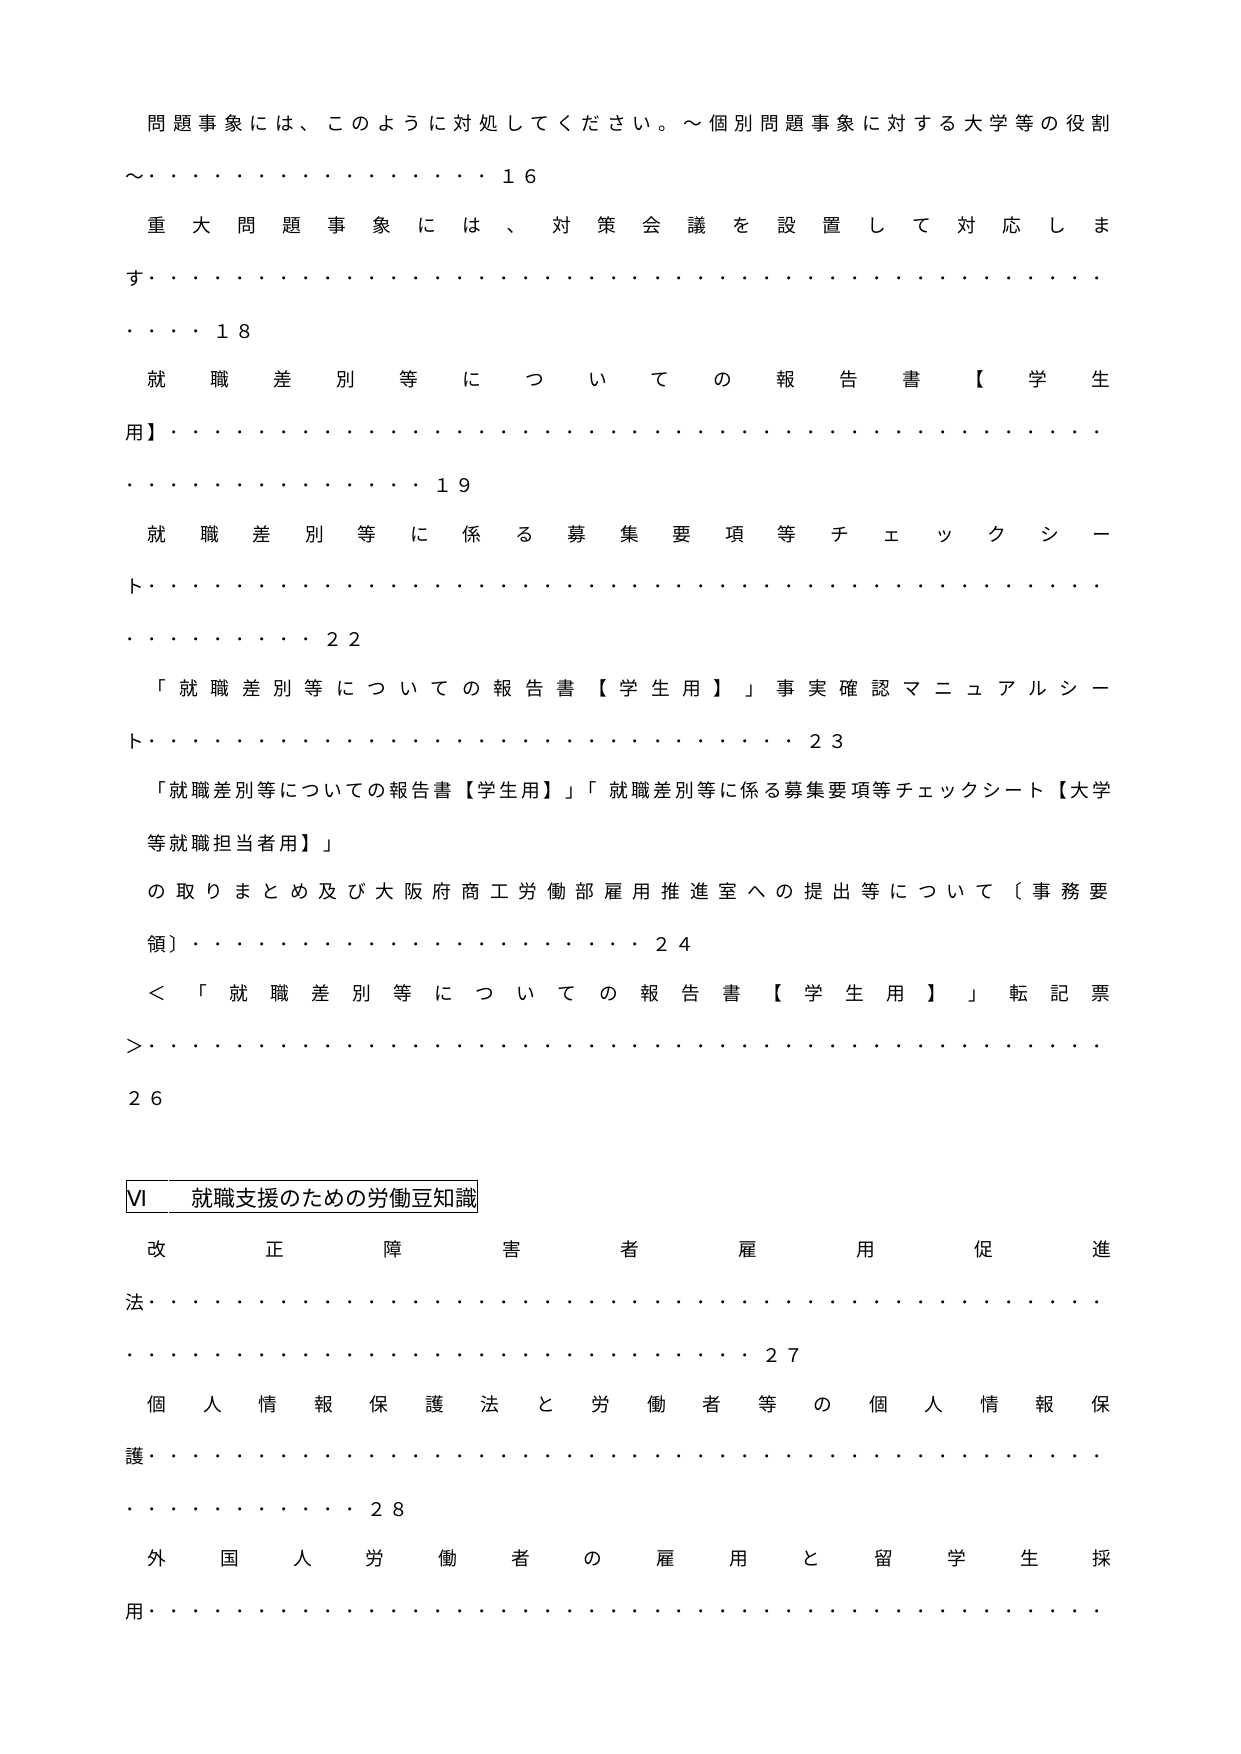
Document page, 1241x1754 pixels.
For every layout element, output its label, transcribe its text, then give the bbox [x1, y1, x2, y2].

text Ⅵ 就職支援のための労働豆知識 [127, 1179, 1114, 1214]
text 重大問題事象には､対策会議を設置して対応します････････････････････････････････････････････････１８ [126, 207, 1114, 347]
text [126, 1540, 1114, 1628]
text 就職差別等についての報告書【学生用】･････････････････････････････････････････････････････････１９ [126, 361, 1114, 502]
text 「就職差別等についての報告書【学生用】」事実確認マニュアルシート･･････････････････････････････２３ [126, 670, 1114, 758]
text 問題事象には､このように対処してください。～個別問題事象に対する大学等の役割～････････････････１６ [126, 105, 1114, 193]
text ＜「就職差別等についての報告書【学生用】」転記票＞････････････････････････････････････････････２６ [126, 974, 1114, 1115]
text の取りまとめ及び大阪府商工労働部雇用推進室への提出等について〔事務要領〕･････････････････････２４ [147, 873, 1114, 961]
text 個人情報保護法と労働者等の個人情報保護･･･････････････････････････････････････････････････････２８ [126, 1385, 1114, 1526]
text 「就職差別等についての報告書【学生用】」｢就職差別等に係る募集要項等チェックシート【大学等就職担当者用】｣ [147, 771, 1114, 859]
text 就職差別等に係る募集要項等チェックシート･････････････････････････････････････････････････････２２ [126, 515, 1114, 656]
text 改正障害者雇用促進法･････････････････････････････････････････････････････････････････････････２７ [126, 1231, 1114, 1372]
